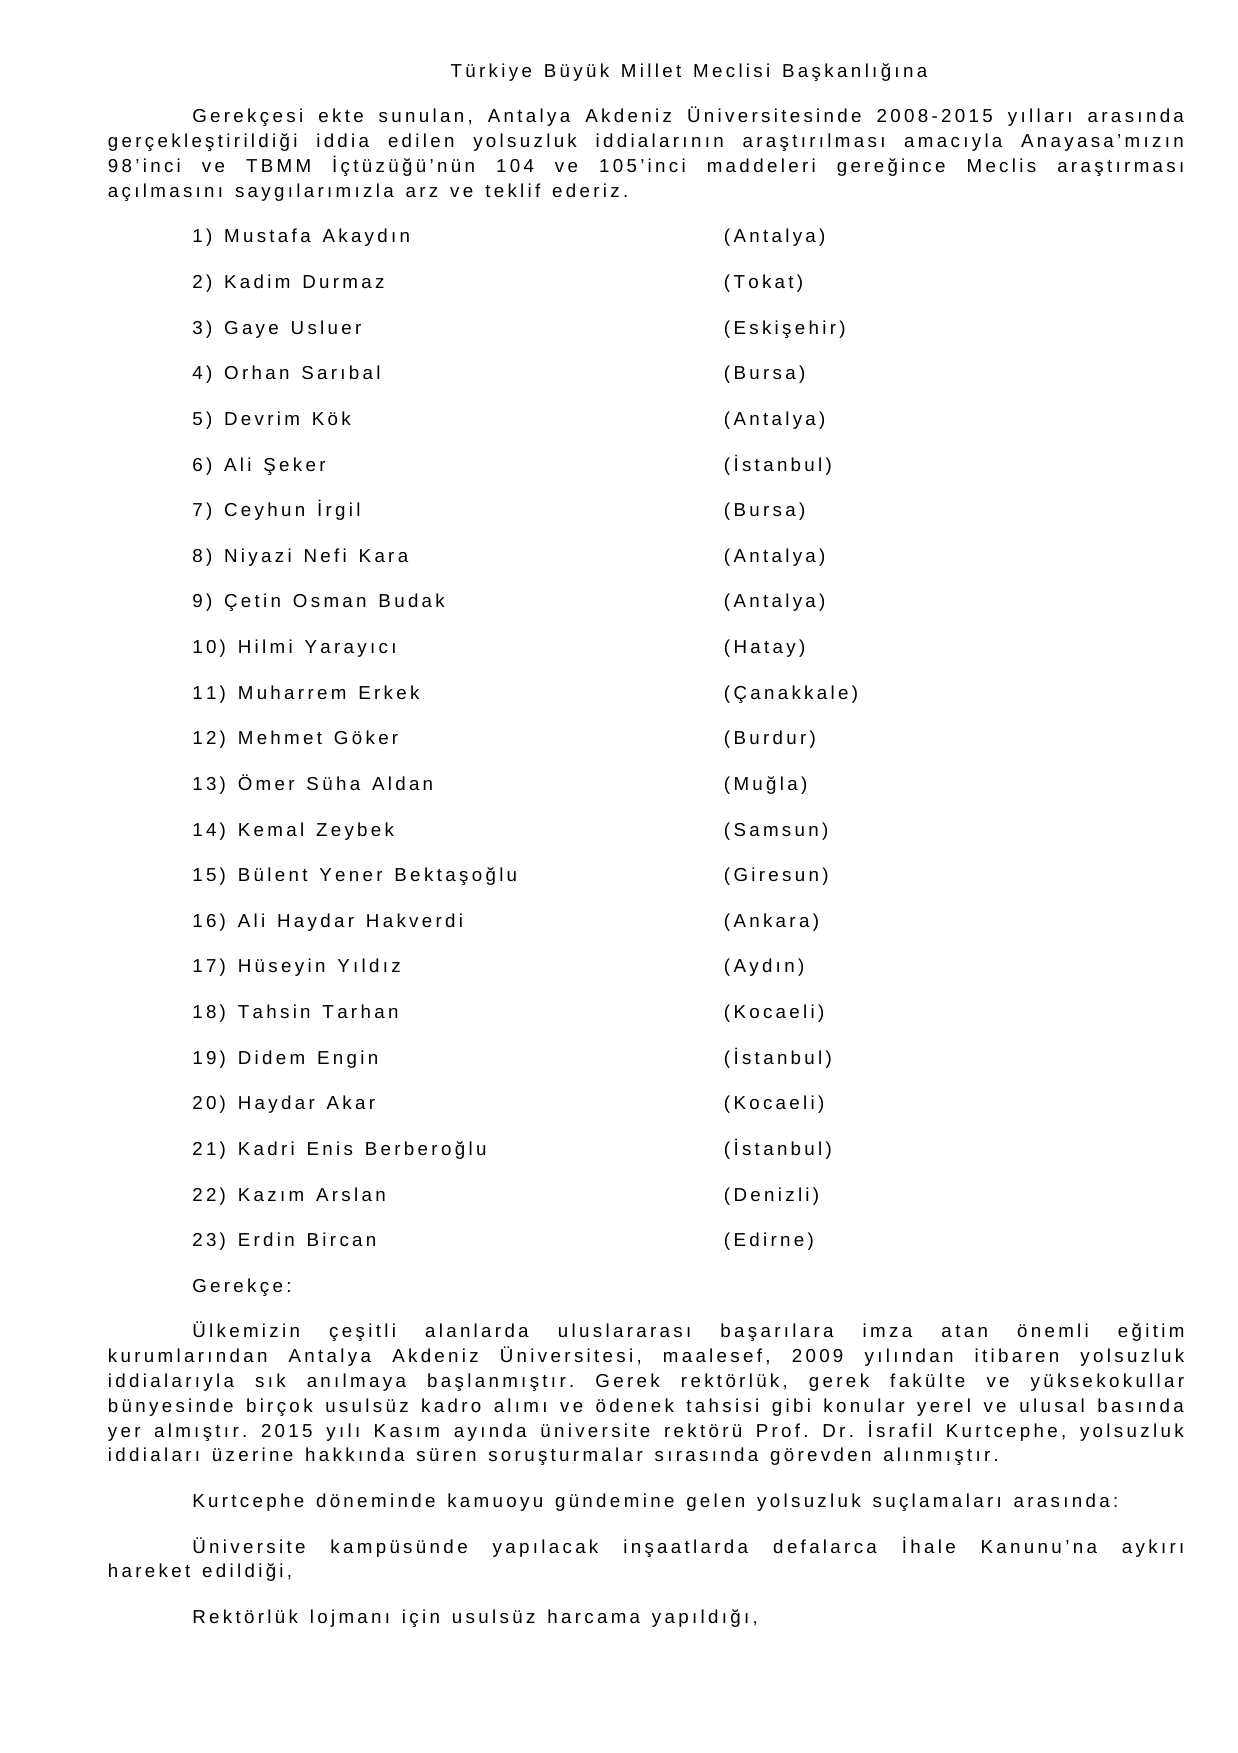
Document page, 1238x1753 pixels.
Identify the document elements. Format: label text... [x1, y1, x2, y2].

text 9) Çetin Osman Budak (Antalya) [108, 590, 1186, 612]
text Gerekçesi ekte sunulan, Antalya Akdeniz Üniversitesinde 2008-2015 yılları arasında gerçekleştirildiği iddia edilen yolsuzluk iddialarının araştırılması amacıyla Anayasa’mızın 98’inci ve TBMM İçtüzüğü’nün 104 ve 105’inci maddeleri gereğince Meclis araştırması açılmasını saygılarımızla arz ve teklif ederiz. [108, 105, 1186, 201]
text Gerekçe: [108, 1275, 1186, 1296]
text 5) Devrim Kök (Antalya) [108, 408, 1186, 429]
text 21) Kadri Enis Berberoğlu (İstanbul) [108, 1138, 1186, 1159]
text Ülkemizin çeşitli alanlarda uluslararası başarılara imza atan önemli eğitim kurumlarından Antalya Akdeniz Üniversitesi, maalesef, 2009 yılından itibaren yolsuzluk iddialarıyla sık anılmaya başlanmıştır. Gerek rektörlük, gerek fakülte ve yüksekokullar bünyesinde birçok usulsüz kadro alımı ve ödenek tahsisi gibi konular yerel ve ulusal basında yer almıştır. 2015 yılı Kasım ayında üniversite rektörü Prof. Dr. İsrafil Kurtcephe, yolsuzluk iddiaları üzerine hakkında süren soruşturmalar sırasında görevden alınmıştır. [108, 1320, 1186, 1466]
text Rektörlük lojmanı için usulsüz harcama yapıldığı, [108, 1606, 1186, 1627]
text 12) Mehmet Göker (Burdur) [108, 727, 1186, 749]
text 3) Gaye Usluer (Eskişehir) [108, 317, 1186, 338]
text 11) Muharrem Erkek (Çanakkale) [108, 682, 1186, 703]
text 1) Mustafa Akaydın (Antalya) [108, 225, 1186, 247]
text Kurtcephe döneminde kamuoyu gündemine gelen yolsuzluk suçlamaları arasında: [108, 1490, 1186, 1511]
text 6) Ali Şeker (İstanbul) [108, 453, 1186, 475]
text 14) Kemal Zeybek (Samsun) [108, 818, 1186, 840]
text 22) Kazım Arslan (Denizli) [108, 1183, 1186, 1205]
text 4) Orhan Sarıbal (Bursa) [108, 362, 1186, 384]
text 8) Niyazi Nefi Kara (Antalya) [108, 545, 1186, 566]
text Üniversite kampüsünde yapılacak inşaatlarda defalarca İhale Kanunu’na aykırı hareket edildiği, [108, 1536, 1186, 1582]
text 16) Ali Haydar Hakverdi (Ankara) [108, 910, 1186, 931]
text 13) Ömer Süha Aldan (Muğla) [108, 773, 1186, 794]
text 10) Hilmi Yarayıcı (Hatay) [108, 636, 1186, 657]
text 17) Hüseyin Yıldız (Aydın) [108, 955, 1186, 977]
text 19) Didem Engin (İstanbul) [108, 1047, 1186, 1068]
text 7) Ceyhun İrgil (Bursa) [108, 499, 1186, 521]
text 15) Bülent Yener Bektaşoğlu (Giresun) [108, 864, 1186, 886]
text 23) Erdin Bircan (Edirne) [108, 1229, 1186, 1251]
text 18) Tahsin Tarhan (Kocaeli) [108, 1001, 1186, 1022]
text 20) Haydar Akar (Kocaeli) [108, 1092, 1186, 1114]
text 2) Kadim Durmaz (Tokat) [108, 271, 1186, 292]
text Türkiye Büyük Millet Meclisi Başkanlığına [108, 60, 1186, 81]
